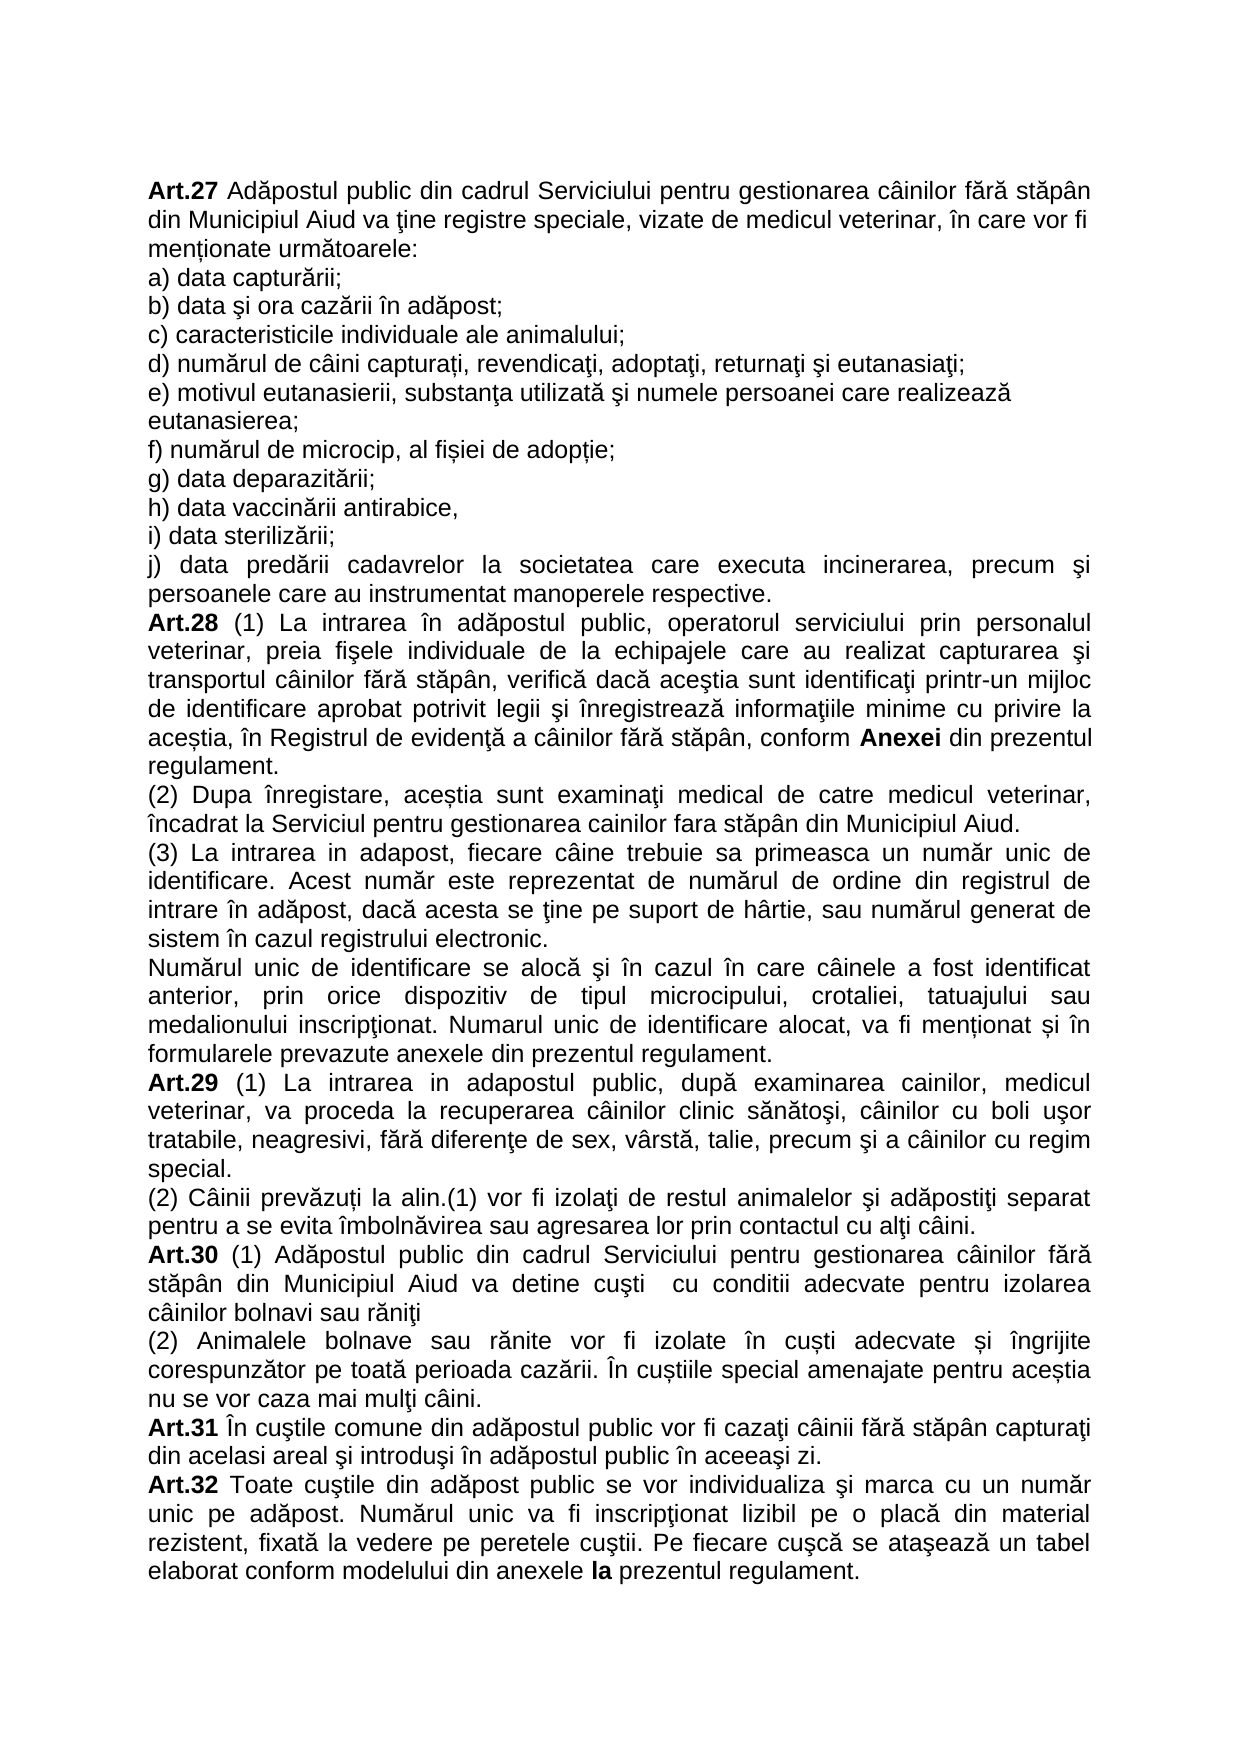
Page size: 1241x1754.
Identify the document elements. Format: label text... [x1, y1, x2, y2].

text e) motivul eutanasierii, substanţa utilizată şi numele persoanei care realizează [148, 378, 1093, 406]
text eutanasierea; [148, 406, 1093, 435]
text c) caracteristicile individuale ale animalului; [148, 320, 1093, 349]
text Art.31 În cuştile comune din adăpostul public vor fi cazaţi câinii fără stăpân capturaţi din acelasi areal şi introduşi în adăpostul public în aceeaşi zi. [148, 1413, 1093, 1470]
text i) data sterilizării; [148, 521, 1093, 550]
text menționate următoarele: [148, 234, 1093, 263]
text h) data vaccinării antirabice, [148, 493, 1093, 521]
text g) data deparazitării; [148, 464, 1093, 493]
text (3) La intrarea in adapost, fiecare câine trebuie sa primeasca un număr unic de identificare. Acest număr este reprezentat de numărul de ordine din registrul de intrare în adăpost, dacă acesta se ţine pe suport de hârtie, sau numărul generat de sistem în cazul registrului electronic. [148, 838, 1093, 953]
text f) numărul de microcip, al fișiei de adopție; [148, 435, 1093, 464]
text j) data predării cadavrelor la societatea care executa incinerarea, precum şi persoanele care au instrumentat manoperele respective. [148, 550, 1093, 608]
text (2) Câinii prevăzuți la alin.(1) vor fi izolaţi de restul animalelor şi adăpostiţi separat pentru a se evita îmbolnăvirea sau agresarea lor prin contactul cu alţi câini. [148, 1183, 1093, 1240]
text Art.28 (1) La intrarea în adăpostul public, operatorul serviciului prin personalul veterinar, preia fişele individuale de la echipajele care au realizat capturarea şi transportul câinilor fără stăpân, verifică dacă aceştia sunt identificaţi printr-un mijloc de identificare aprobat potrivit legii şi înregistrează informaţiile minime cu privire la aceștia, în Registrul de evidenţă a câinilor fără stăpân, conform Anexei din prezentul regulament. [148, 608, 1093, 780]
text Numărul unic de identificare se alocă şi în cazul în care câinele a fost identificat anterior, prin orice dispozitiv de tipul microcipului, crotaliei, tatuajului sau medalionului inscripţionat. Numarul unic de identificare alocat, va fi menționat și în formularele prevazute anexele din prezentul regulament. [148, 953, 1093, 1068]
text Art.27 Adăpostul public din cadrul Serviciului pentru gestionarea câinilor fără stăpân din Municipiul Aiud va ţine registre speciale, vizate de medicul veterinar, în care vor fi [148, 176, 1093, 234]
text Art.30 (1) Adăpostul public din cadrul Serviciului pentru gestionarea câinilor fără stăpân din Municipiul Aiud va detine cuşti cu conditii adecvate pentru izolarea câinilor bolnavi sau răniţi [148, 1240, 1093, 1326]
text (2) Dupa înregistare, aceștia sunt examinaţi medical de catre medicul veterinar, încadrat la Serviciul pentru gestionarea cainilor fara stăpân din Municipiul Aiud. [148, 780, 1093, 838]
text d) numărul de câini capturați, revendicaţi, adoptaţi, returnaţi şi eutanasiaţi; [148, 349, 1093, 378]
text Art.32 Toate cuştile din adăpost public se vor individualiza şi marca cu un număr unic pe adăpost. Numărul unic va fi inscripţionat lizibil pe o placă din material rezistent, fixată la vedere pe peretele cuştii. Pe fiecare cuşcă se ataşează un tabel elaborat conform modelului din anexele la prezentul regulament. [148, 1470, 1093, 1585]
text (2) Animalele bolnave sau rănite vor fi izolate în cuști adecvate și îngrijite corespunzător pe toată perioada cazării. În cuștiile special amenajate pentru aceștia nu se vor caza mai mulţi câini. [148, 1326, 1093, 1413]
text Art.29 (1) La intrarea in adapostul public, după examinarea cainilor, medicul veterinar, va proceda la recuperarea câinilor clinic sănătoşi, câinilor cu boli uşor tratabile, neagresivi, fără diferenţe de sex, vârstă, talie, precum şi a câinilor cu regim special. [148, 1068, 1093, 1183]
text b) data şi ora cazării în adăpost; [148, 291, 1093, 320]
text a) data capturării; [148, 263, 1093, 291]
